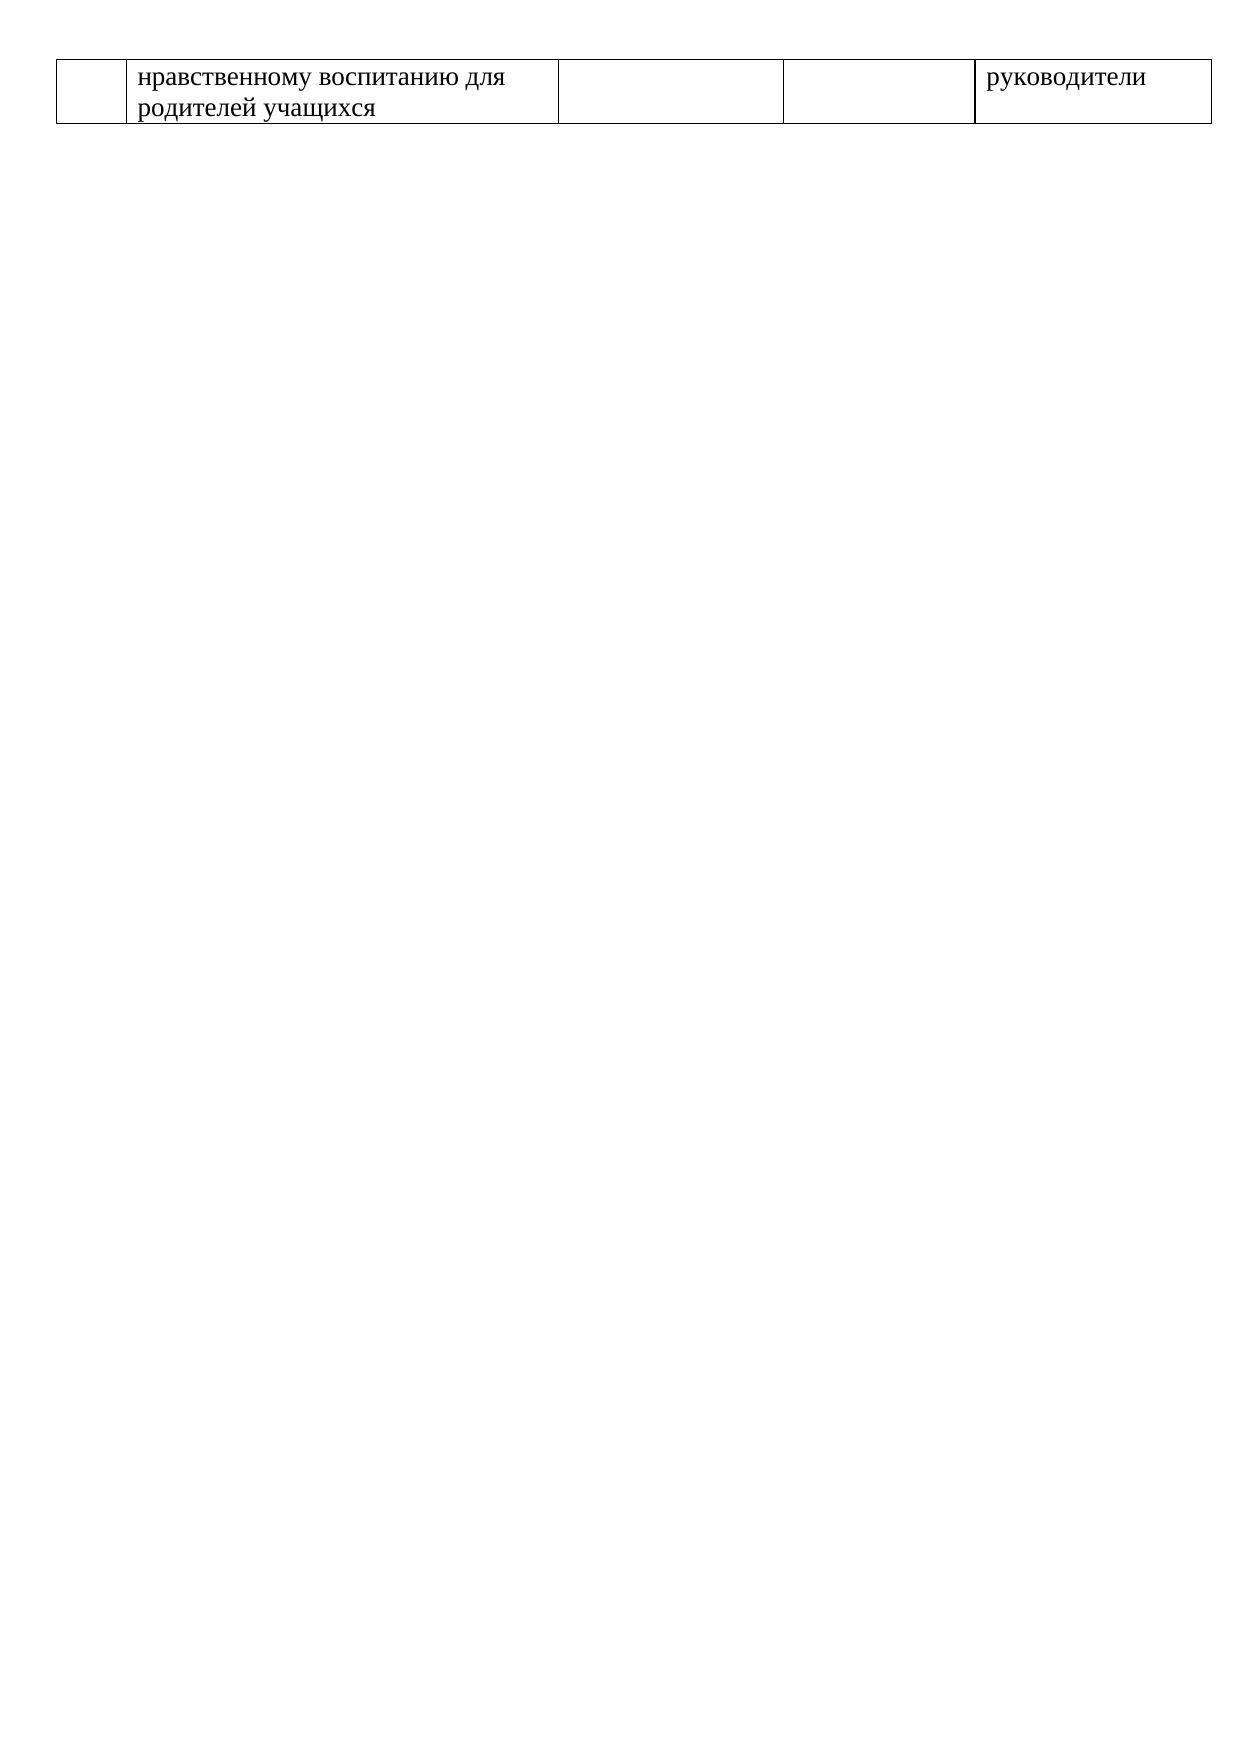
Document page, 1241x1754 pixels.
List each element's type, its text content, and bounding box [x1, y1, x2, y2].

table_cell 5. [57, 60, 126, 122]
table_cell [976, 60, 1211, 122]
table_cell [784, 60, 974, 122]
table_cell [127, 60, 558, 122]
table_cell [559, 60, 783, 122]
